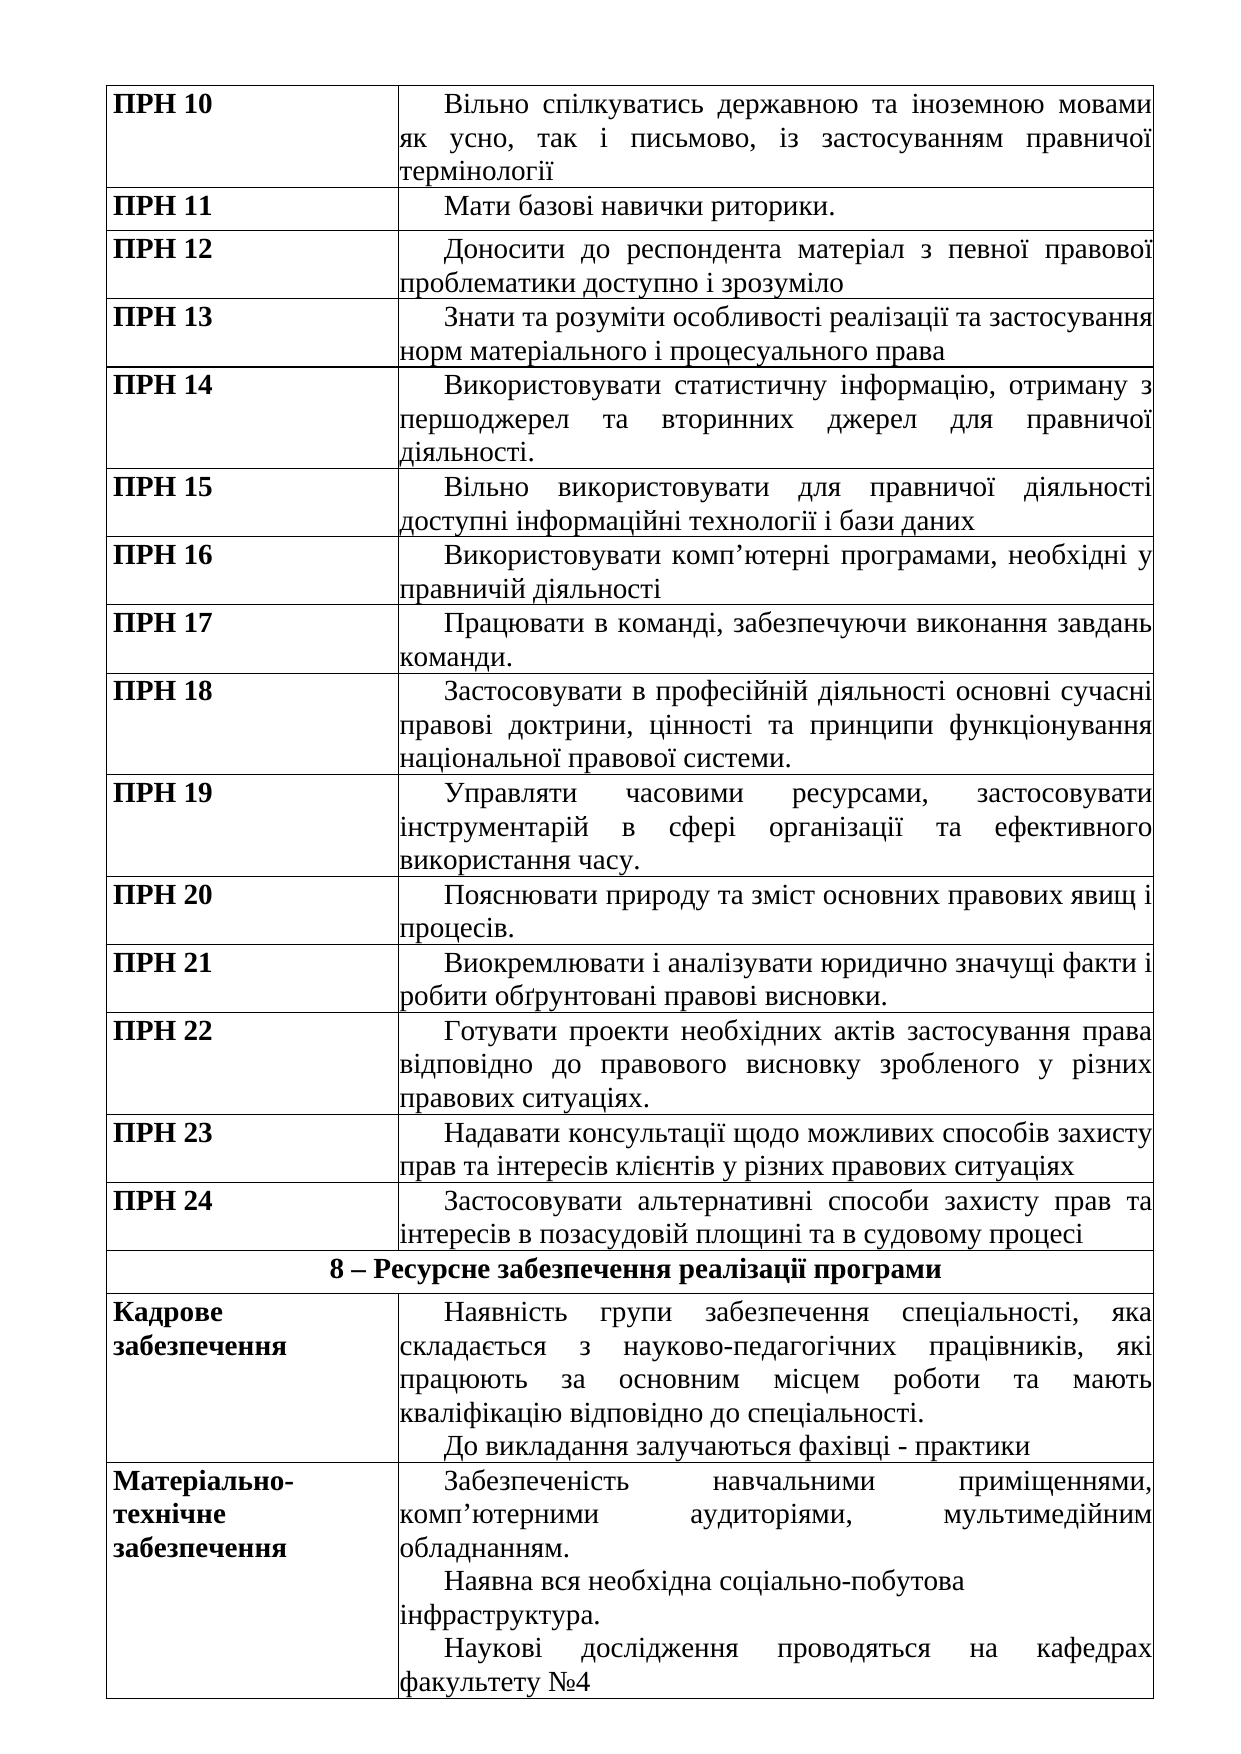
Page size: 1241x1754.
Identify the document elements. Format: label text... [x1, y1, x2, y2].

table_cell Працювати в команді, забезпечуючи виконання завдань команди. [399, 605, 1153, 672]
table_cell ПРН 21 [107, 945, 398, 1012]
table_cell ПРН 20 [107, 877, 398, 944]
table_cell Матеріально-технічне забезпечення [107, 1463, 398, 1698]
table_cell Готувати проекти необхідних актів застосування права відповідно до правового висновку зробленого у різних правових ситуаціях. [399, 1013, 1153, 1114]
table_cell ПРН 12 [107, 231, 398, 298]
table_cell Наявність групи забезпечення спеціальності, яка складається з науково-педагогічних працівників, які працюють за основним місцем роботи та мають кваліфікацію відповідно до спеціальності. До викладання залучаються фахівці - практики [399, 1294, 1153, 1462]
table_cell ПРН 14 [107, 368, 398, 468]
table_cell ПРН 11 [107, 188, 398, 230]
table_cell Мати базові навички риторики. [399, 188, 1153, 230]
table_cell Виокремлювати і аналізувати юридично значущі факти і робити обґрунтовані правові висновки. [399, 945, 1153, 1012]
table_cell Кадрове забезпечення [107, 1294, 398, 1462]
table_cell Управляти часовими ресурсами, застосовувати інструментарій в сфері організації та ефективного використання часу. [399, 775, 1153, 876]
table_cell Вільно використовувати для правничої діяльності доступні інформаційні технології і бази даних [399, 469, 1153, 536]
table_cell Використовувати комп’ютерні програмами, необхідні у правничій діяльності [399, 537, 1153, 604]
table_cell 8 – Ресурсне забезпечення реалізації програми [107, 1251, 1153, 1293]
table_cell Застосовувати в професійній діяльності основні сучасні правові доктрини, цінності та принципи функціонування національної правової системи. [399, 674, 1153, 774]
table_cell ПРН 13 [107, 299, 398, 366]
table_cell ПРН 10 [107, 86, 398, 187]
table_cell Надавати консультації щодо можливих способів захисту прав та інтересів клієнтів у різних правових ситуаціях [399, 1115, 1153, 1182]
table_cell Знати та розуміти особливості реалізації та застосування норм матеріального і процесуального права [399, 299, 1153, 366]
table_cell ПРН 17 [107, 605, 398, 672]
table_cell Пояснювати природу та зміст основних правових явищ і процесів. [399, 877, 1153, 944]
table_cell Застосовувати альтернативні способи захисту прав та інтересів в позасудовій площині та в судовому процесі [399, 1183, 1153, 1250]
table_cell ПРН 19 [107, 775, 398, 876]
table_cell ПРН 22 [107, 1013, 398, 1114]
table_cell ПРН 18 [107, 674, 398, 774]
table_cell ПРН 15 [107, 469, 398, 536]
table_cell Вільно спілкуватись державною та іноземною мовами як усно, так і письмово, із застосуванням правничої термінології [399, 86, 1153, 187]
table_cell ПРН 16 [107, 537, 398, 604]
table_cell ПРН 24 [107, 1183, 398, 1250]
table_cell ПРН 23 [107, 1115, 398, 1182]
table_cell Забезпеченість навчальними приміщеннями, комп’ютерними аудиторіями, мультимедійним обладнанням. Наявна вся необхідна соціально-побутова інфраструктура. Наукові дослідження проводяться на кафедрах факультету №4 [399, 1463, 1153, 1698]
table_cell Доносити до респондента матеріал з певної правової проблематики доступно і зрозуміло [399, 231, 1153, 298]
table_cell Використовувати статистичну інформацію, отриману з першоджерел та вторинних джерел для правничої діяльності. [399, 368, 1153, 468]
